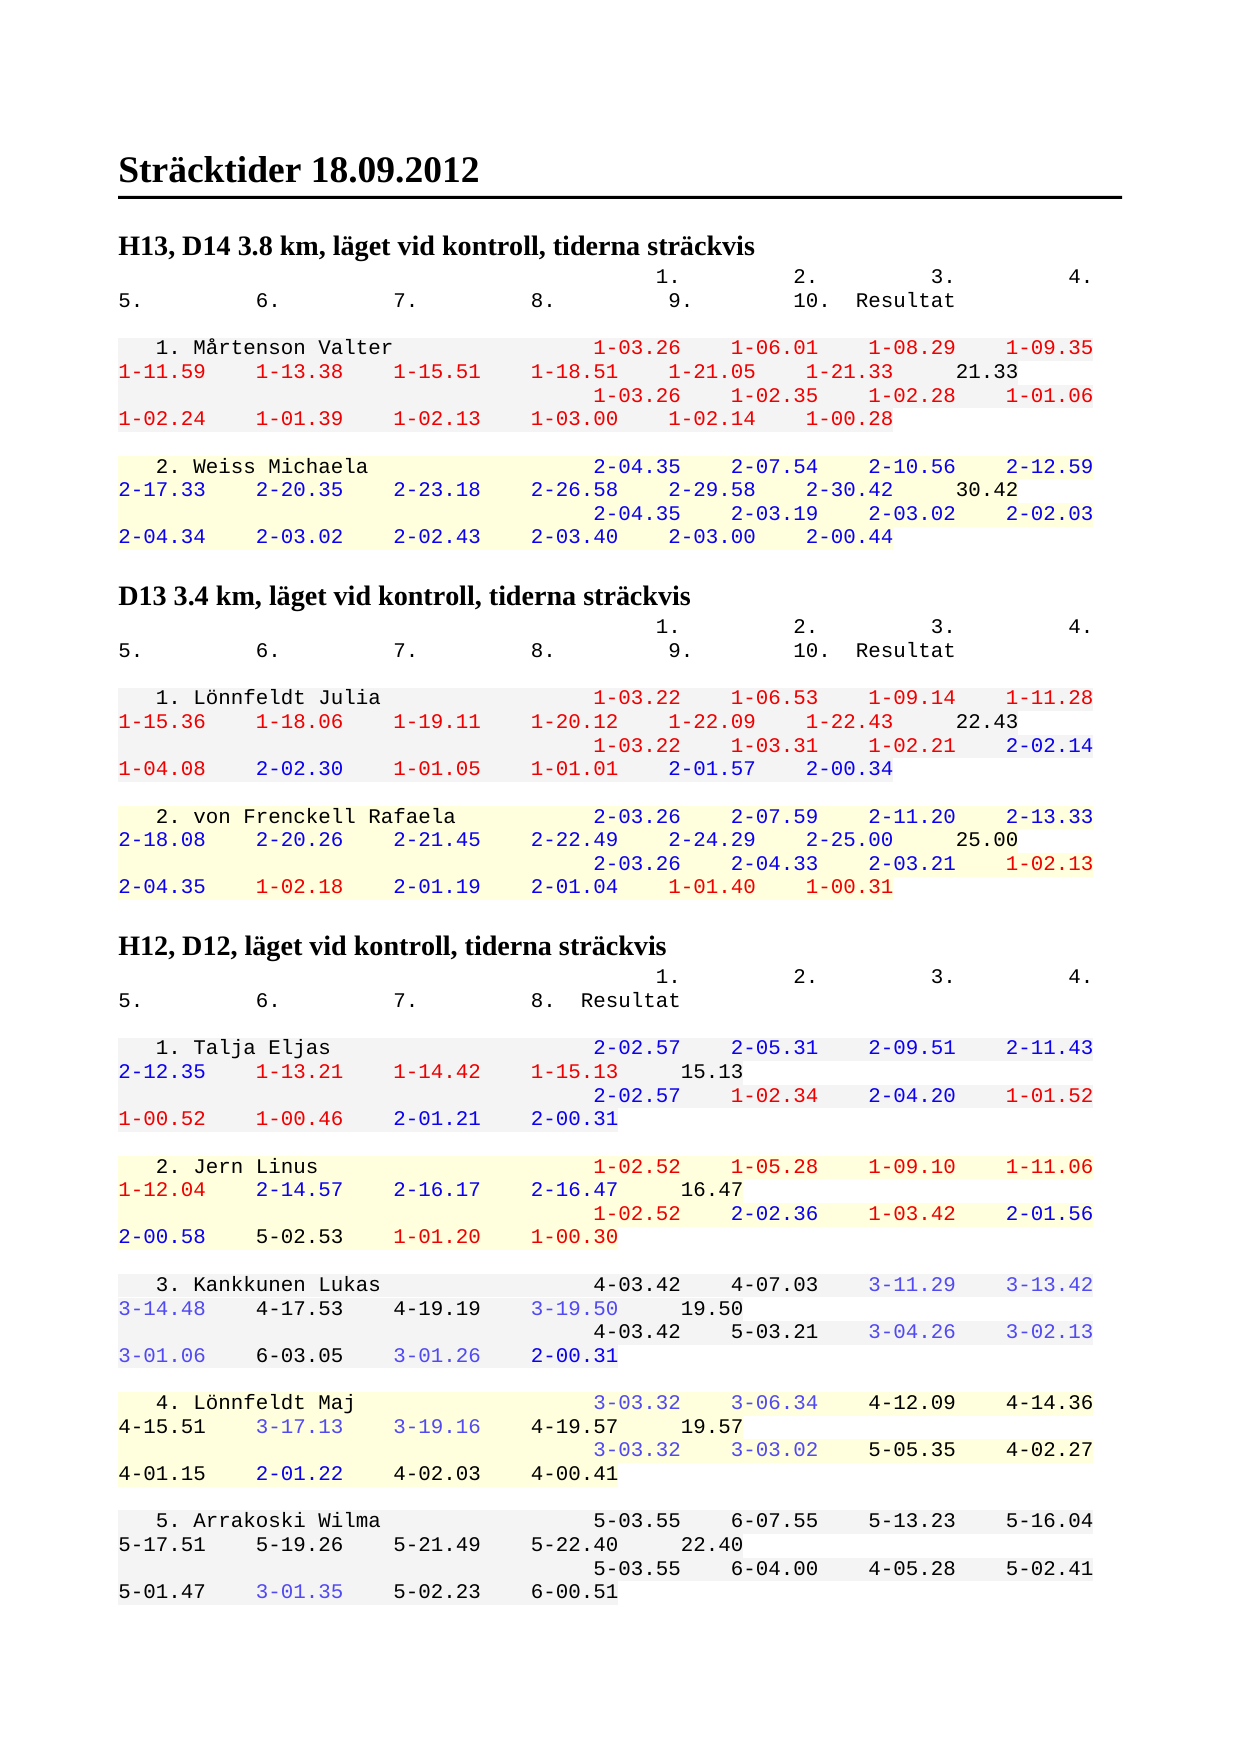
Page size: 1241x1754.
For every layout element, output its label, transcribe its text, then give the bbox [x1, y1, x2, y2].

text 1. Talja Eljas 2-02.57 2-05.31 2-09.51 2-11.43 2-12.35 1-13.21 1-14.42 1-15.13 15.13 [118, 1037, 1122, 1085]
text 3. Kankkunen Lukas 4-03.42 4-07.03 3-11.29 3-13.42 3-14.48 4-17.53 4-19.19 3-19.50 19.50 [118, 1274, 1122, 1321]
text 1. 2. 3. 4. 5. 6. 7. 8. Resultat [118, 966, 1122, 1014]
text 1-02.52 2-02.36 1-03.42 2-01.56 2-00.58 5-02.53 1-01.20 1-00.30 [618, 1203, 1122, 1250]
text H12, D12, läget vid kontroll, tiderna sträckvis [118, 929, 1122, 961]
text 5-03.55 6-04.00 4-05.28 5-02.41 5-01.47 3-01.35 5-02.23 6-00.51 [618, 1558, 1122, 1605]
text 1. 2. 3. 4. 5. 6. 7. 8. 9. 10. Resultat [118, 266, 1122, 314]
text 5. Arrakoski Wilma 5-03.55 6-07.55 5-13.23 5-16.04 5-17.51 5-19.26 5-21.49 5-22.40 22.40 [743, 1510, 1122, 1558]
text 2-02.57 1-02.34 2-04.20 1-01.52 1-00.52 1-00.46 2-01.21 2-00.31 [618, 1085, 1122, 1132]
text 2-03.26 2-04.33 2-03.21 1-02.13 2-04.35 1-02.18 2-01.19 2-01.04 1-01.40 1-00.31 [893, 853, 1122, 900]
text H13, D14 3.8 km, läget vid kontroll, tiderna sträckvis [118, 229, 1122, 261]
text 4-03.42 5-03.21 3-04.26 3-02.13 3-01.06 6-03.05 3-01.26 2-00.31 [618, 1321, 1122, 1368]
text 1. 2. 3. 4. 5. 6. 7. 8. 9. 10. Resultat [118, 616, 1122, 664]
text 2-04.35 2-03.19 2-03.02 2-02.03 2-04.34 2-03.02 2-02.43 2-03.40 2-03.00 2-00.44 [893, 503, 1122, 550]
text Sträcktider 18.09.2012 [118, 148, 1122, 191]
text 1-03.22 1-03.31 1-02.21 2-02.14 1-04.08 2-02.30 1-01.05 1-01.01 2-01.57 2-00.34 [893, 735, 1122, 782]
text 3-03.32 3-03.02 5-05.35 4-02.27 4-01.15 2-01.22 4-02.03 4-00.41 [618, 1439, 1122, 1487]
text D13 3.4 km, läget vid kontroll, tiderna sträckvis [118, 579, 1122, 611]
text 4. Lönnfeldt Maj 3-03.32 3-06.34 4-12.09 4-14.36 4-15.51 3-17.13 3-19.16 4-19.57 19.57 [743, 1392, 1122, 1439]
text 1-03.26 1-02.35 1-02.28 1-01.06 1-02.24 1-01.39 1-02.13 1-03.00 1-02.14 1-00.28 [893, 385, 1122, 432]
text 2. Jern Linus 1-02.52 1-05.28 1-09.10 1-11.06 1-12.04 2-14.57 2-16.17 2-16.47 16.47 [743, 1156, 1122, 1203]
text 1. Lönnfeldt Julia 1-03.22 1-06.53 1-09.14 1-11.28 1-15.36 1-18.06 1-19.11 1-20.12 1-22.09 1-22.43 22.43 [118, 687, 1122, 735]
text 1. Mårtenson Valter 1-03.26 1-06.01 1-08.29 1-09.35 1-11.59 1-13.38 1-15.51 1-18.51 1-21.05 1-21.33 21.33 [118, 337, 1122, 385]
